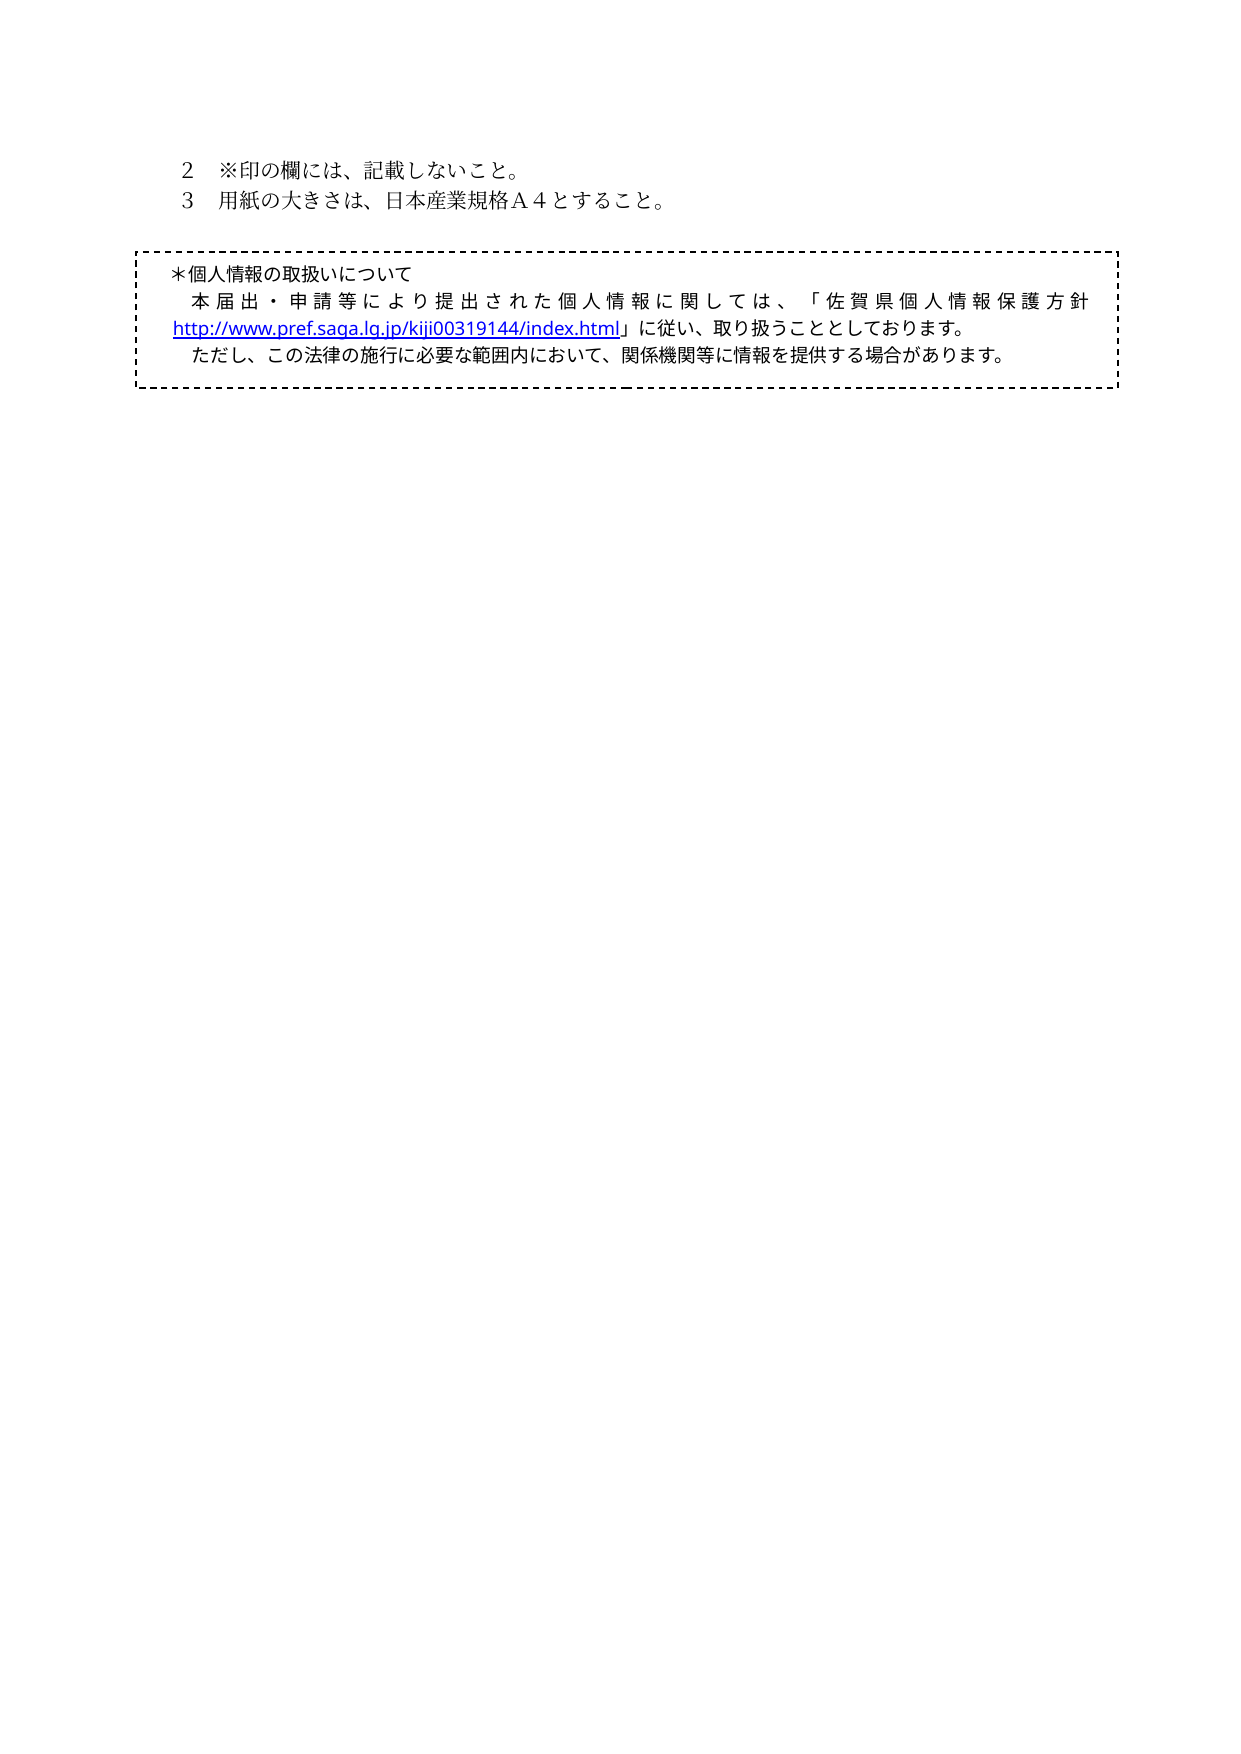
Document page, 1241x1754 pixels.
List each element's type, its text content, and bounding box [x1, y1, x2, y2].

text ３ 用紙の大きさは、日本産業規格Ａ４とすること。 [136, 184, 1134, 214]
text ２ ※印の欄には、記載しないこと。 [136, 154, 1134, 184]
